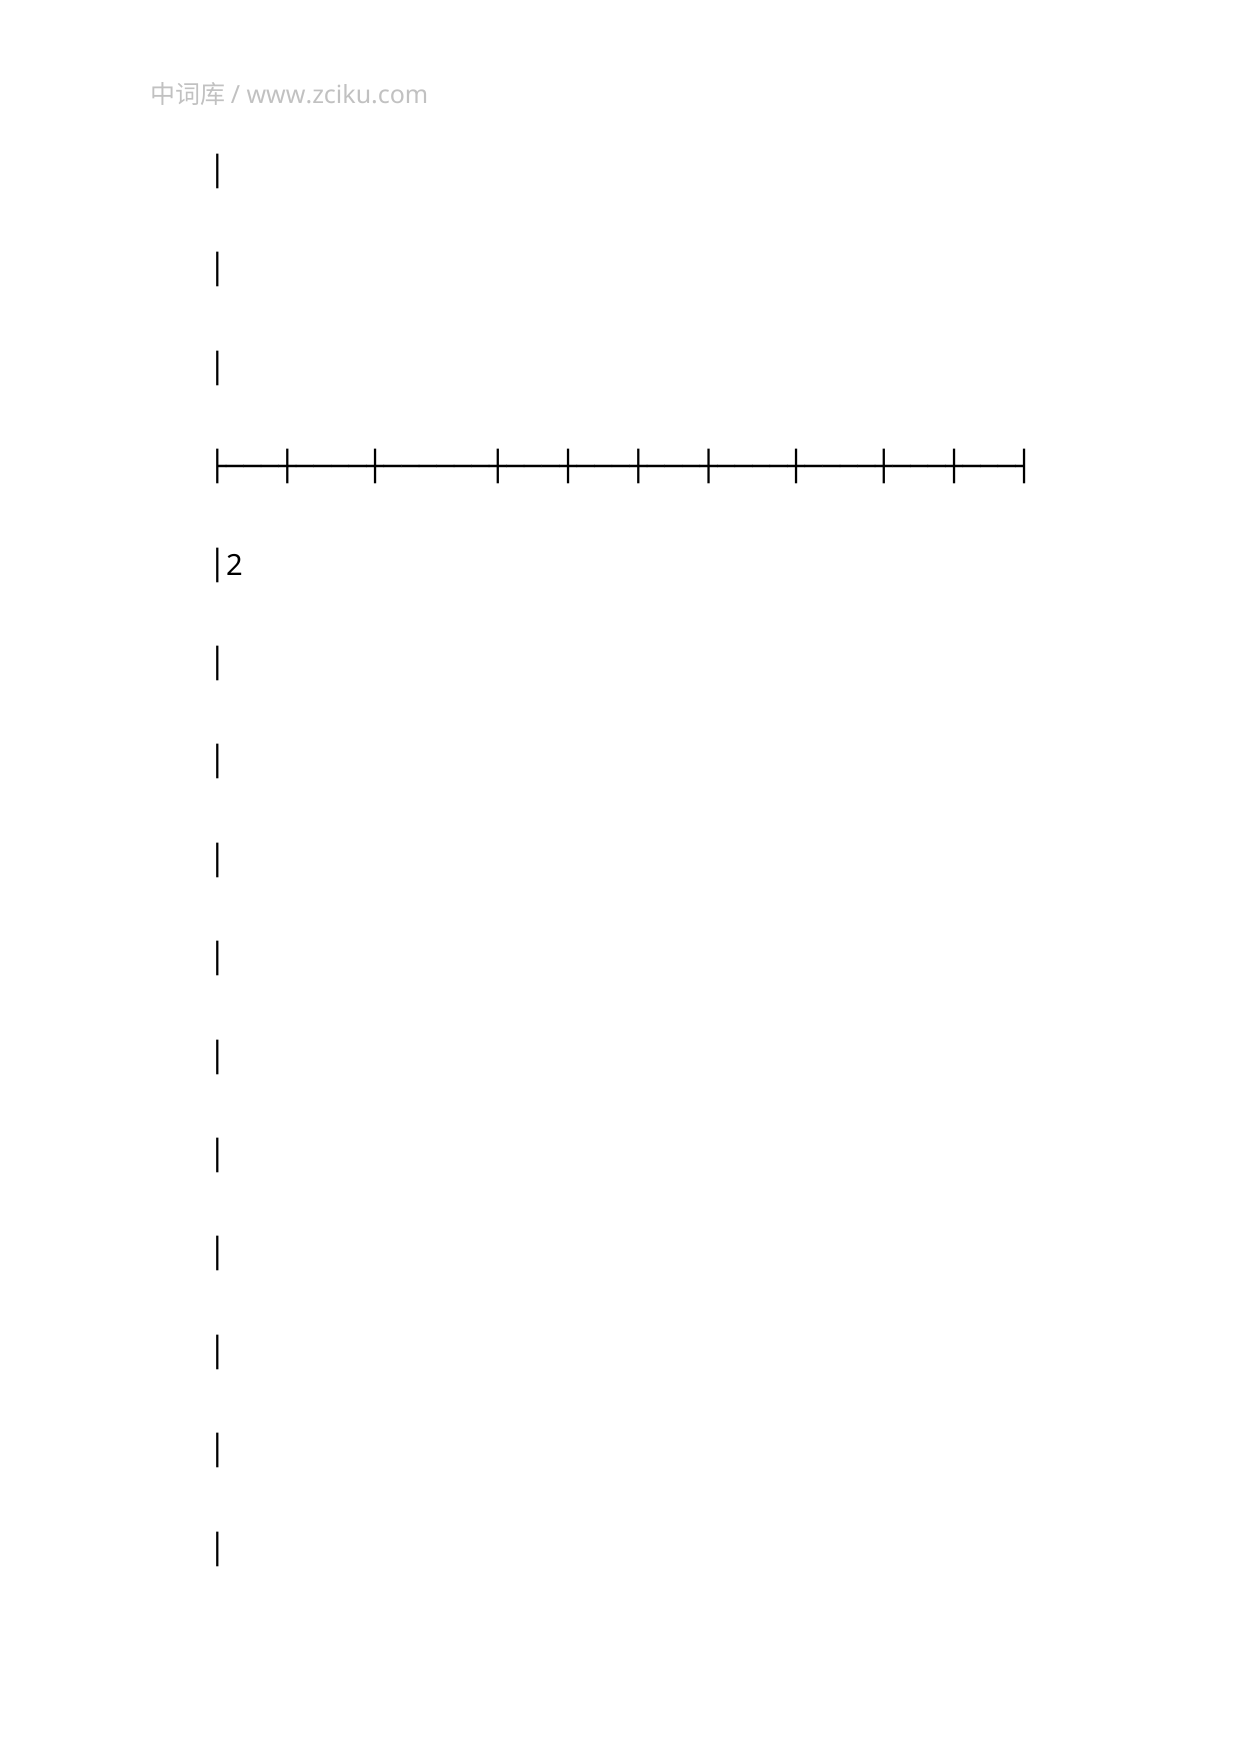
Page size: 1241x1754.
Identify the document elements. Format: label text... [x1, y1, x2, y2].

text │ [150, 1331, 1090, 1371]
text │ [150, 248, 1090, 288]
text │ [150, 347, 1090, 387]
text ├───┼────┼──────┼───┼───┼───┼────┼────┼───┼───┤ [150, 445, 1090, 485]
text │2 [150, 544, 1090, 583]
text │ [150, 741, 1090, 780]
text │ [150, 1036, 1090, 1076]
text │ [150, 1233, 1090, 1272]
text │ [150, 1430, 1090, 1469]
text │ [150, 1134, 1090, 1174]
text │ [150, 150, 1090, 190]
text │ [150, 937, 1090, 977]
text │ [150, 642, 1090, 682]
text │ [150, 1528, 1090, 1568]
text │ [150, 839, 1090, 879]
